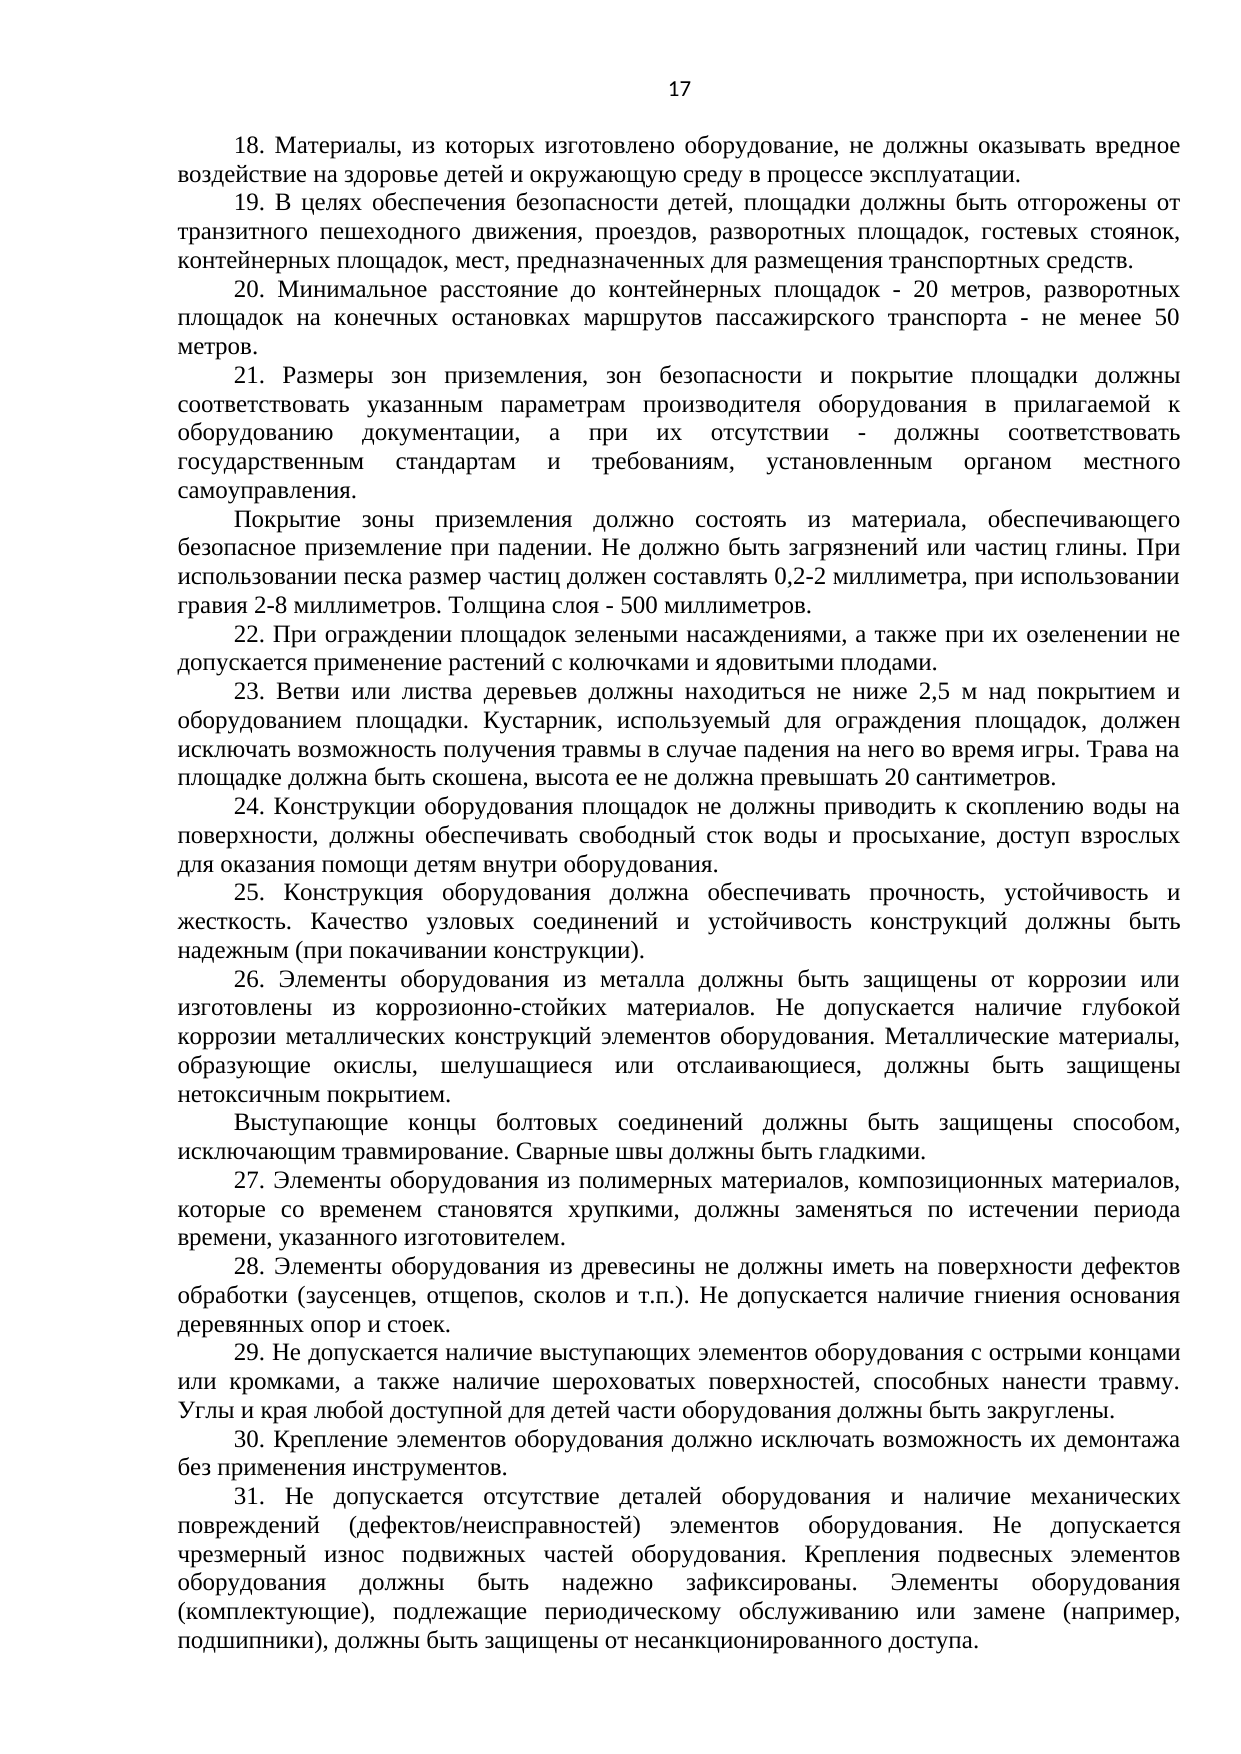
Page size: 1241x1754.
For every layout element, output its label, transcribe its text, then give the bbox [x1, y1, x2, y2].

text 31. Не допускается отсутствие деталей оборудования и наличие механических повреждений (дефектов/неисправностей) элементов оборудования. Не допускается чрезмерный износ подвижных частей оборудования. Крепления подвесных элементов оборудования должны быть надежно зафиксированы. Элементы оборудования (комплектующие), подлежащие периодическому обслуживанию или замене (например, подшипники), должны быть защищены от несанкционированного доступа. [177, 1481, 1181, 1654]
text 21. Размеры зон приземления, зон безопасности и покрытие площадки должны соответствовать указанным параметрам производителя оборудования в прилагаемой к оборудованию документации, а при их отсутствии - должны соответствовать государственным стандартам и требованиям, установленным органом местного самоуправления. [177, 360, 1181, 504]
text 18. Материалы, из которых изготовлено оборудование, не должны оказывать вредное воздействие на здоровье детей и окружающую среду в процессе эксплуатации. [177, 130, 1181, 187]
text 29. Не допускается наличие выступающих элементов оборудования с острыми концами или кромками, а также наличие шероховатых поверхностей, способных нанести травму. Углы и края любой доступной для детей части оборудования должны быть закруглены. [177, 1337, 1181, 1424]
text 24. Конструкции оборудования площадок не должны приводить к скоплению воды на поверхности, должны обеспечивать свободный сток воды и просыхание, доступ взрослых для оказания помощи детям внутри оборудования. [177, 791, 1181, 877]
text 20. Минимальное расстояние до контейнерных площадок - 20 метров, разворотных площадок на конечных остановках маршрутов пассажирского транспорта - не менее 50 метров. [177, 274, 1181, 360]
text 27. Элементы оборудования из полимерных материалов, композиционных материалов, которые со временем становятся хрупкими, должны заменяться по истечении периода времени, указанного изготовителем. [177, 1165, 1181, 1251]
text 22. При ограждении площадок зелеными насаждениями, а также при их озеленении не допускается применение растений с колючками и ядовитыми плодами. [177, 619, 1181, 676]
text Выступающие концы болтовых соединений должны быть защищены способом, исключающим травмирование. Сварные швы должны быть гладкими. [177, 1107, 1181, 1165]
text 30. Крепление элементов оборудования должно исключать возможность их демонтажа без применения инструментов. [177, 1424, 1181, 1481]
text 23. Ветви или листва деревьев должны находиться не ниже 2,5 м над покрытием и оборудованием площадки. Кустарник, используемый для ограждения площадок, должен исключать возможность получения травмы в случае падения на него во время игры. Трава на площадке должна быть скошена, высота ее не должна превышать 20 сантиметров. [177, 676, 1181, 791]
text 19. В целях обеспечения безопасности детей, площадки должны быть отгорожены от транзитного пешеходного движения, проездов, разворотных площадок, гостевых стоянок, контейнерных площадок, мест, предназначенных для размещения транспортных средств. [177, 187, 1181, 274]
text 25. Конструкция оборудования должна обеспечивать прочность, устойчивость и жесткость. Качество узловых соединений и устойчивость конструкций должны быть надежным (при покачивании конструкции). [177, 877, 1181, 964]
text 28. Элементы оборудования из древесины не должны иметь на поверхности дефектов обработки (заусенцев, отщепов, сколов и т.п.). Не допускается наличие гниения основания деревянных опор и стоек. [177, 1251, 1181, 1337]
text 26. Элементы оборудования из металла должны быть защищены от коррозии или изготовлены из коррозионно-стойких материалов. Не допускается наличие глубокой коррозии металлических конструкций элементов оборудования. Металлические материалы, образующие окислы, шелушащиеся или отслаивающиеся, должны быть защищены нетоксичным покрытием. [177, 964, 1181, 1107]
text Покрытие зоны приземления должно состоять из материала, обеспечивающего безопасное приземление при падении. Не должно быть загрязнений или частиц глины. При использовании песка размер частиц должен составлять 0,2-2 миллиметра, при использовании гравия 2-8 миллиметров. Толщина слоя - 500 миллиметров. [177, 504, 1181, 619]
